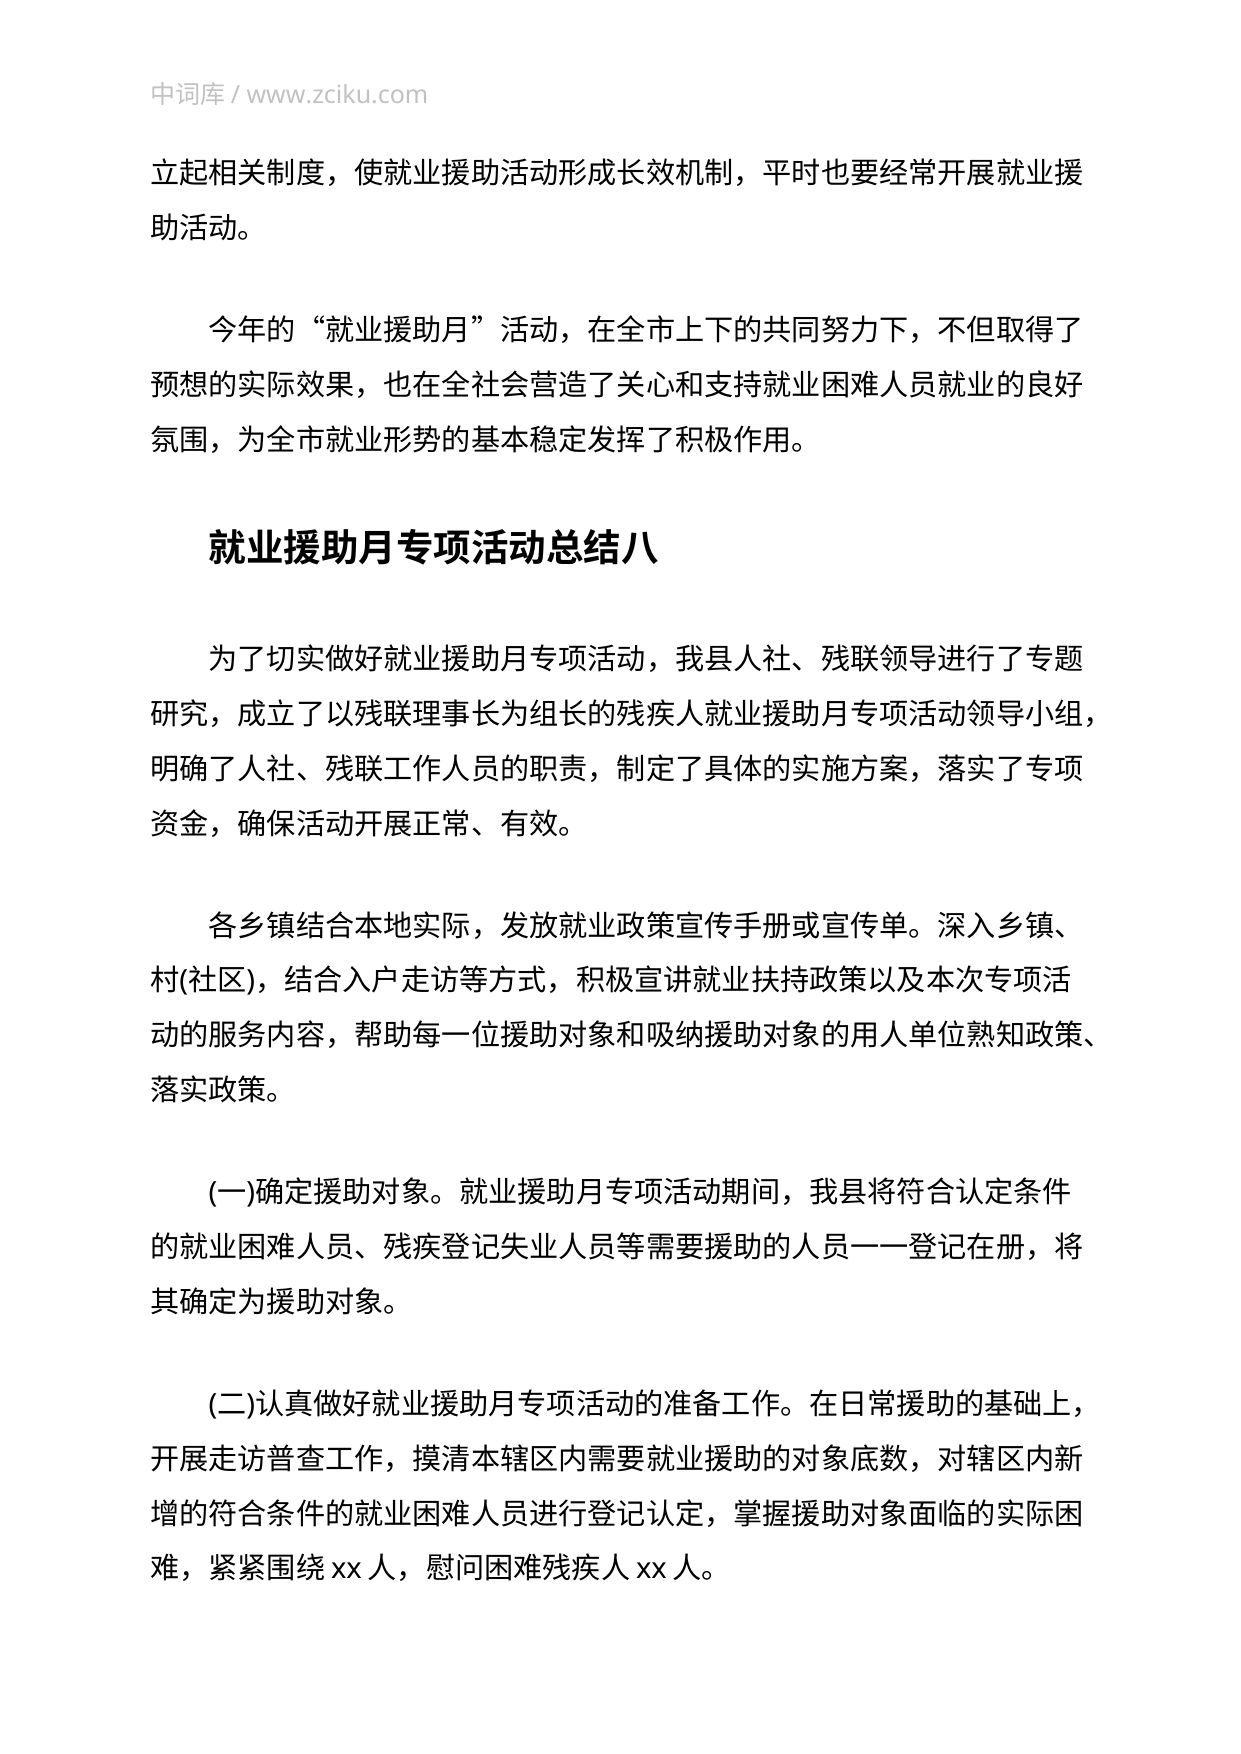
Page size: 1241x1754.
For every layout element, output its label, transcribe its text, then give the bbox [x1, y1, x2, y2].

text (一)确定援助对象。就业援助月专项活动期间，我县将符合认定条件的就业困难人员、残疾登记失业人员等需要援助的人员一一登记在册，将其确定为援助对象。 [150, 1169, 1090, 1321]
text 就业援助月专项活动总结八 [150, 518, 1090, 572]
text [150, 150, 1090, 247]
text 各乡镇结合本地实际，发放就业政策宣传手册或宣传单。深入乡镇、村(社区)，结合入户走访等方式，积极宣讲就业扶持政策以及本次专项活动的服务内容，帮助每一位援助对象和吸纳援助对象的用人单位熟知政策、落实政策。 [150, 902, 1090, 1109]
text 为了切实做好就业援助月专项活动，我县人社、残联领导进行了专题研究，成立了以残联理事长为组长的残疾人就业援助月专项活动领导小组，明确了人社、残联工作人员的职责，制定了具体的实施方案，落实了专项资金，确保活动开展正常、有效。 [150, 636, 1090, 843]
text (二)认真做好就业援助月专项活动的准备工作。在日常援助的基础上，开展走访普查工作，摸清本辖区内需要就业援助的对象底数，对辖区内新增的符合条件的就业困难人员进行登记认定，掌握援助对象面临的实际困难，紧紧围绕xx人，慰问困难残疾人xx人。 [150, 1380, 1090, 1587]
text 今年的“就业援助月”活动，在全市上下的共同努力下，不但取得了预想的实际效果，也在全社会营造了关心和支持就业困难人员就业的良好氛围，为全市就业形势的基本稳定发挥了积极作用。 [150, 307, 1090, 459]
